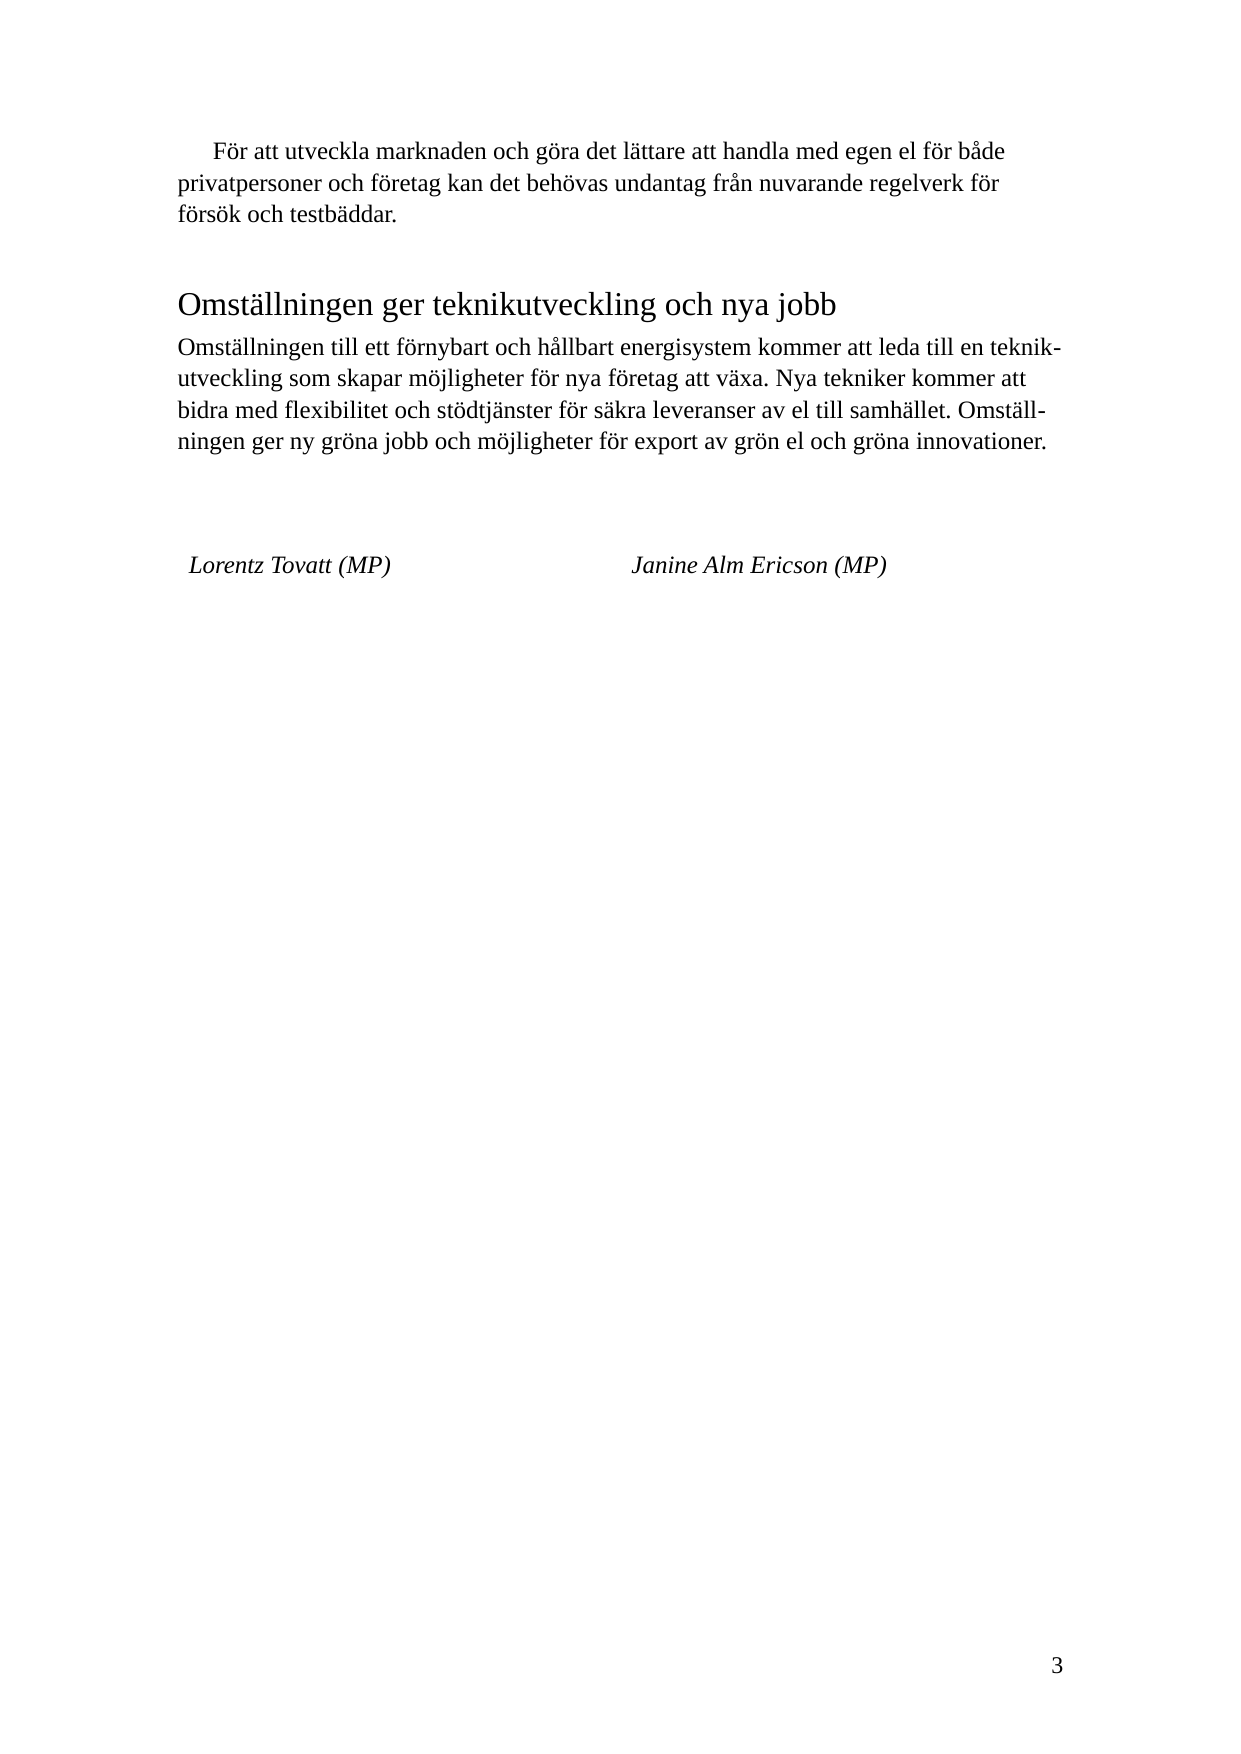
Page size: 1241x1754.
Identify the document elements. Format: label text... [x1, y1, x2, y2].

text Omställningen till ett förnybart och hållbart energisystem kommer att leda till en teknikutveckling som skapar möjligheter för nya företag att växa. Nya tekniker kommer att bidra med flexibilitet och stödtjänster för säkra leveranser av el till samhället. Omställningen ger ny gröna jobb och möjligheter för export av grön el och gröna innovationer. [177, 330, 1063, 455]
subtitle Omställningen ger teknikutveckling och nya jobb [177, 290, 1063, 321]
text För att utveckla marknaden och göra det lättare att handla med egen el för både privatpersoner och företag kan det behövas undantag från nuvarande regelverk för försök och testbäddar. [177, 134, 1063, 228]
table_header Lorentz Tovatt (MP) [177, 517, 620, 586]
table_header Janine Alm Ericson (MP) [620, 517, 1063, 586]
